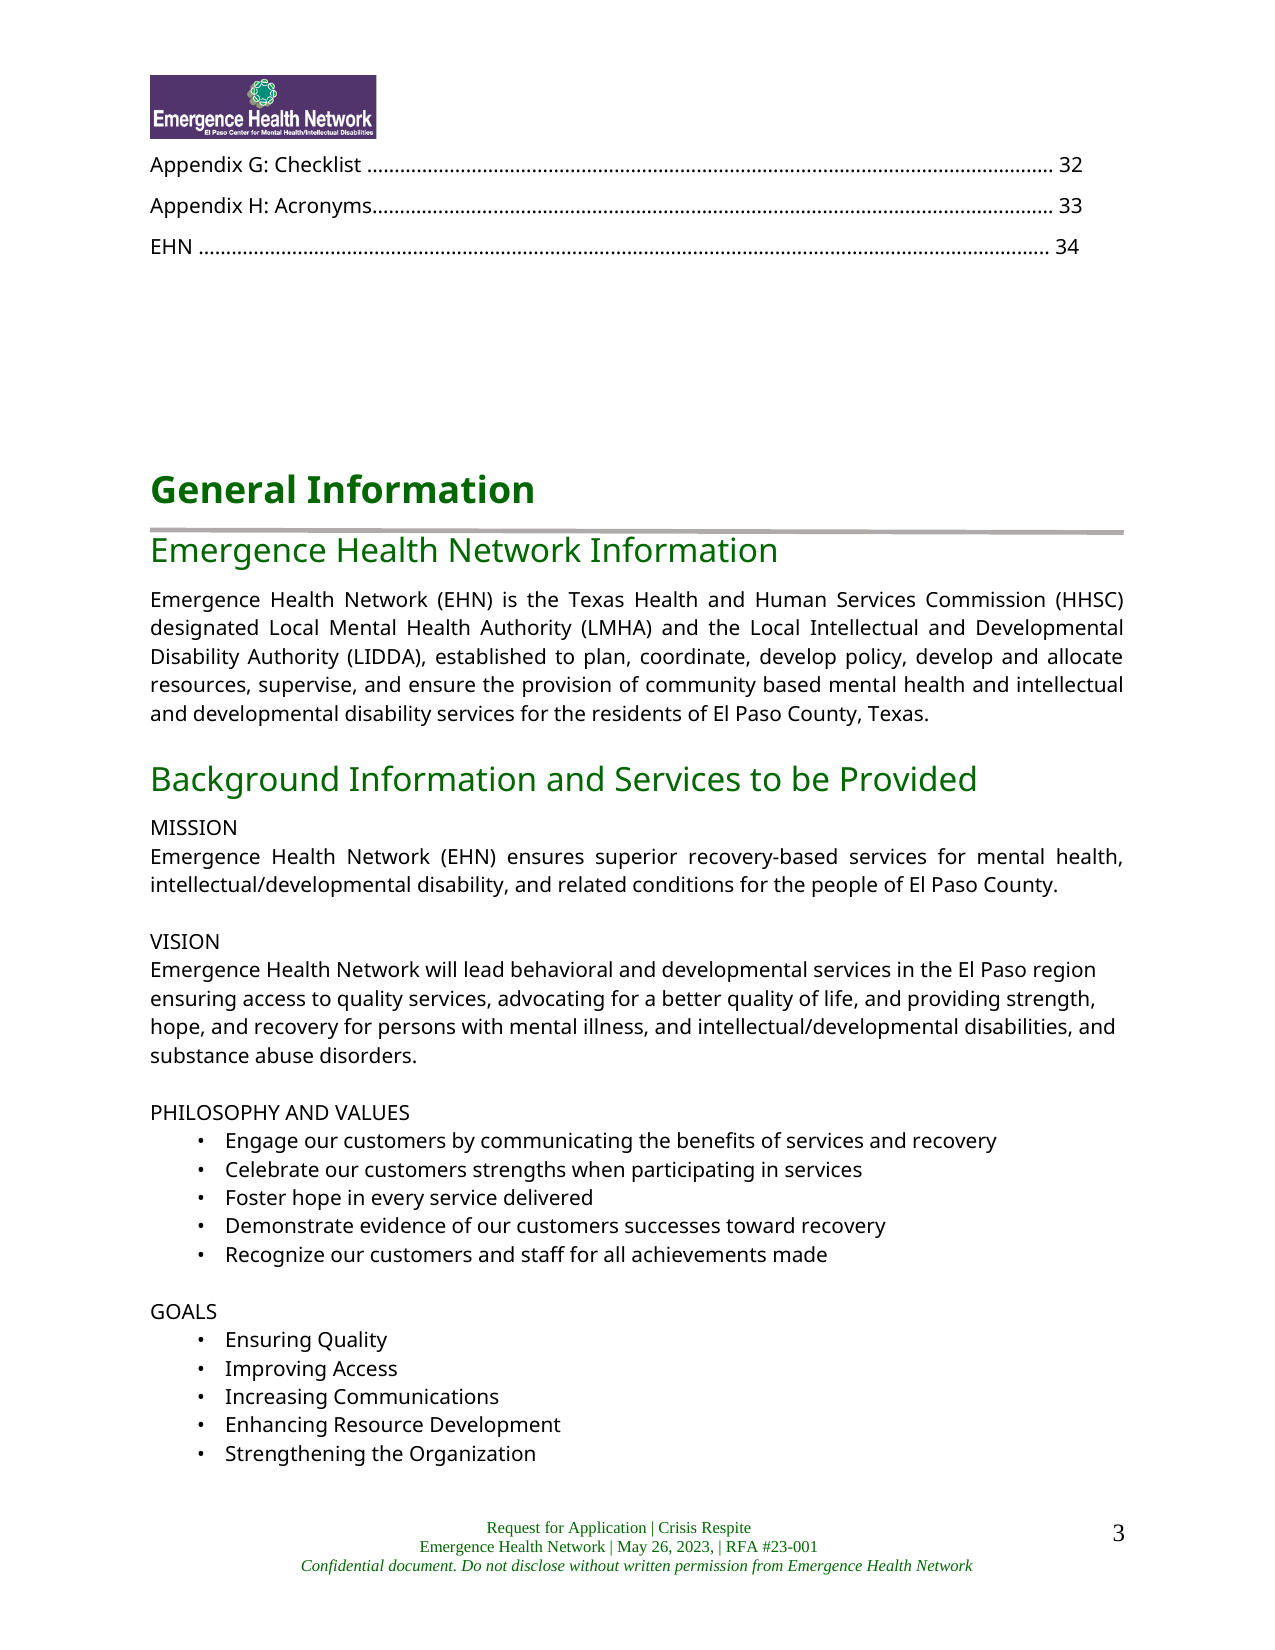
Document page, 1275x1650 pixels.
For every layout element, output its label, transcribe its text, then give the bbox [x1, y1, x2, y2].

text • Enhancing Resource Development [197, 1411, 1125, 1439]
text General Information [150, 463, 1125, 514]
text MISSION [150, 813, 1125, 842]
text • Increasing Communications [197, 1382, 1125, 1411]
text Emergence Health Network Information [150, 527, 1125, 572]
text Emergence Health Network will lead behavioral and developmental services in the El Paso region ensuring access to quality services, advocating for a better quality of life, and providing strength, hope, and recovery for persons with mental illness, and intellectual/developmental disabilities, and substance abuse disorders. [150, 956, 1125, 1069]
text Appendix G: Checklist ……………………………………………………………………………………….……….….…….…. 32 [150, 150, 1125, 178]
text Emergence Health Network (EHN) is the Texas Health and Human Services Commission (HHSC) designated Local Mental Health Authority (LMHA) and the Local Intellectual and Developmental Disability Authority (LIDDA), established to plan, coordinate, develop policy, develop and allocate resources, supervise, and ensure the provision of community based mental health and intellectual and developmental disability services for the residents of El Paso County, Texas. [150, 585, 1125, 727]
text EHN ………………………………………………………………………………………………….……………………………….…... 34 [150, 232, 1125, 260]
text • Engage our customers by communicating the benefits of services and recovery [197, 1126, 1125, 1155]
text PHILOSOPHY AND VALUES [150, 1098, 1125, 1126]
text • Ensuring Quality [197, 1325, 1125, 1354]
text VISION [150, 927, 1125, 956]
text • Foster hope in every service delivered [197, 1183, 1125, 1212]
text • Demonstrate evidence of our customers successes toward recovery [197, 1212, 1125, 1240]
picture [150, 75, 377, 139]
text Emergence Health Network (EHN) ensures superior recovery-based services for mental health, intellectual/developmental disability, and related conditions for the people of El Paso County. [150, 842, 1125, 899]
text • Strengthening the Organization [197, 1439, 1125, 1467]
text Background Information and Services to be Provided [150, 756, 1125, 801]
text Appendix H: Acronyms………….…………………………………………………………………………….…….….…...…… 33 [150, 191, 1125, 219]
text • Recognize our customers and staff for all achievements made [197, 1240, 1125, 1268]
text • Celebrate our customers strengths when participating in services [197, 1155, 1125, 1183]
text GOALS [150, 1297, 1125, 1325]
text • Improving Access [197, 1354, 1125, 1382]
